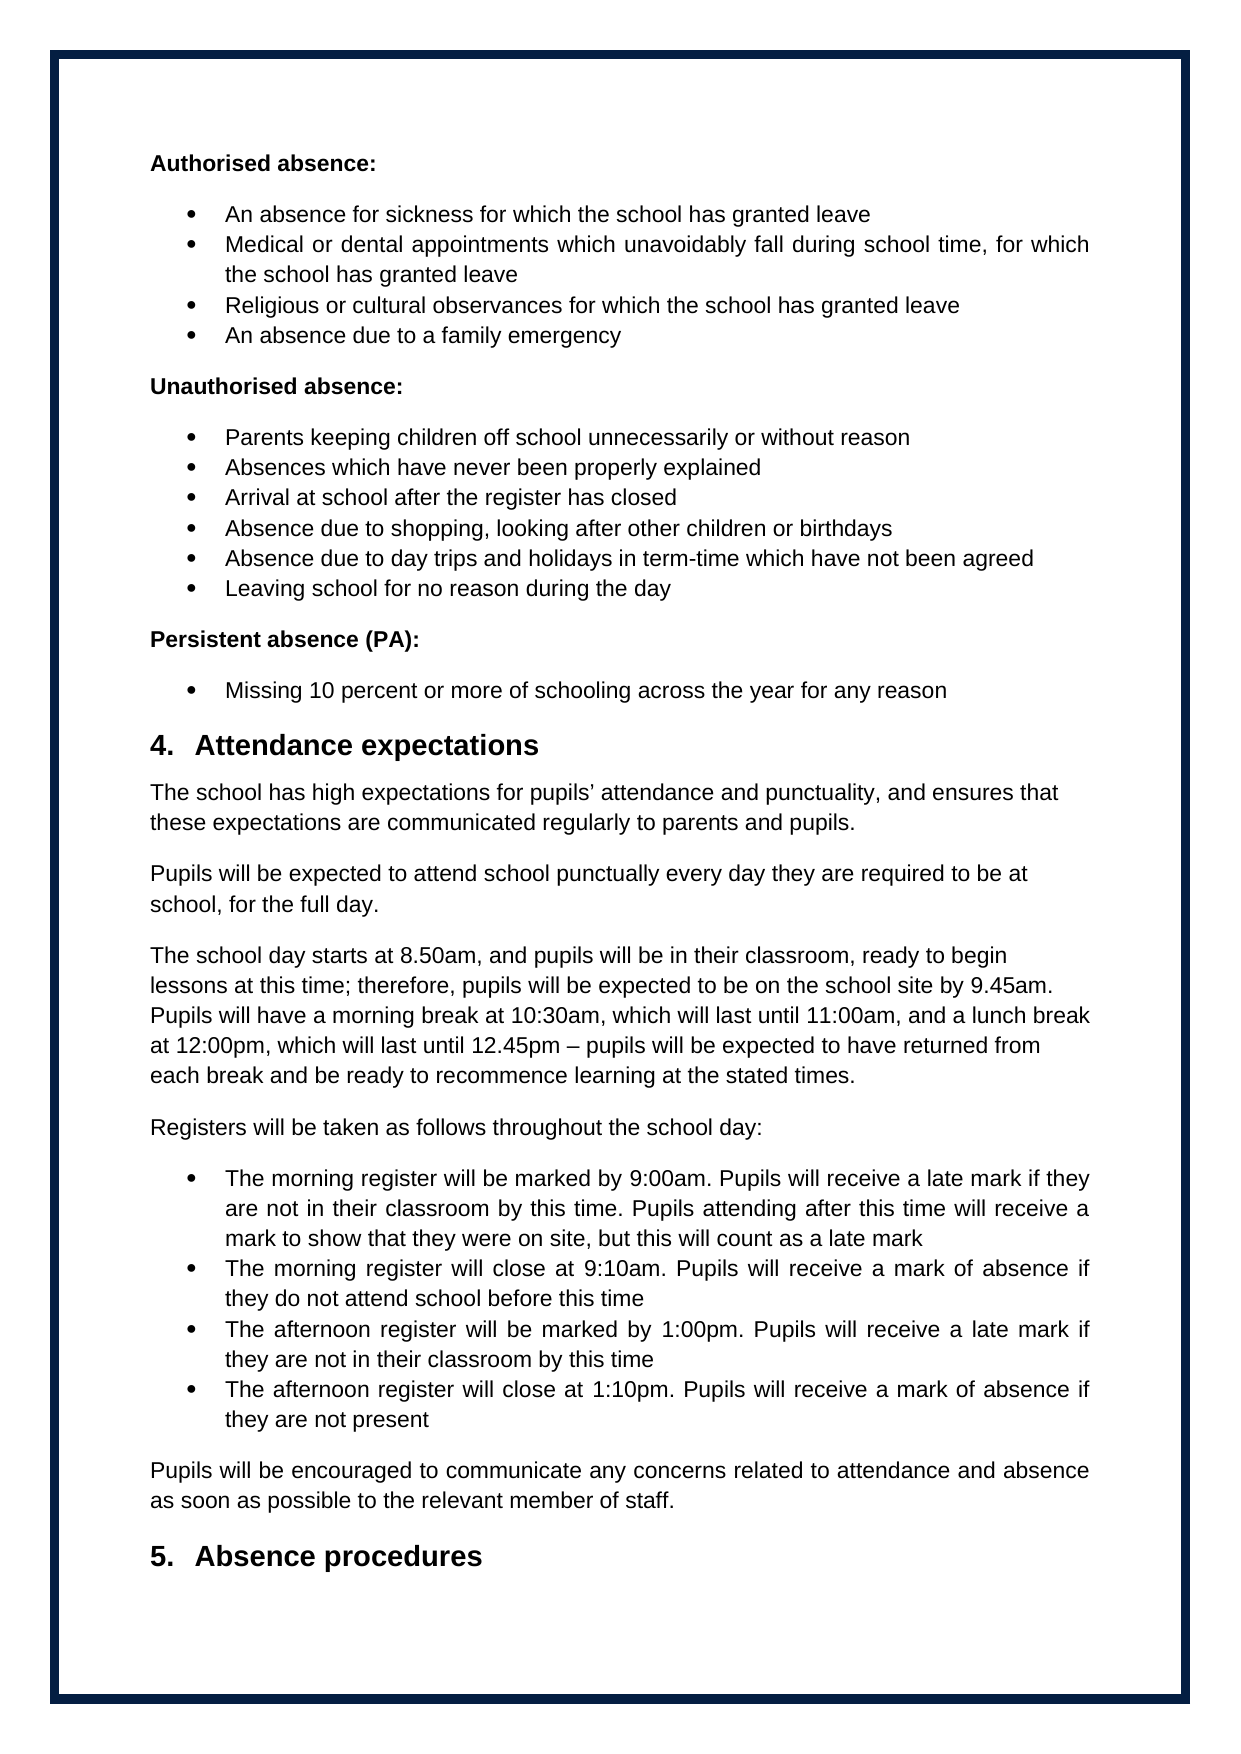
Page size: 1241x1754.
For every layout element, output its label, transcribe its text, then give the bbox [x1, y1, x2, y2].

list Leaving school for no reason during the day [187, 575, 1090, 601]
list Absence due to day trips and holidays in term-time which have not been agreed [187, 545, 1090, 571]
subtitle Absence procedures [150, 1538, 1090, 1572]
text Registers will be taken as follows throughout the school day: [150, 1113, 1090, 1140]
subtitle Attendance expectations [150, 728, 1090, 762]
text Persistent absence (PA): [150, 626, 1090, 652]
list Arrival at school after the register has closed [187, 484, 1090, 511]
list The morning register will close at 9:10am. Pupils will receive a mark of absence if they do not attend school before this time [187, 1255, 1090, 1312]
list The morning register will be marked by 9:00am. Pupils will receive a late mark if they are not in their classroom by this time. Pupils attending after this time will receive a mark to show that they were on site, but this will count as a late mark [187, 1164, 1090, 1251]
text The school day starts at 8.50am, and pupils will be in their classroom, ready to begin lessons at this time; therefore, pupils will be expected to be on the school site by 9.45am. Pupils will have a morning break at 10:30am, which will last until 11:00am, and a lunch break at 12:00pm, which will last until 12.45pm – pupils will be expected to have returned from each break and be ready to recommence learning at the stated times. [150, 942, 1090, 1089]
list The afternoon register will be marked by 1:00pm. Pupils will receive a late mark if they are not in their classroom by this time [187, 1316, 1090, 1372]
list An absence due to a family emergency [187, 322, 1090, 348]
list Religious or cultural observances for which the school has granted leave [187, 292, 1090, 318]
list Parents keeping children off school unnecessarily or without reason [187, 424, 1090, 450]
text The school has high expectations for pupils’ attendance and punctuality, and ensures that these expectations are communicated regularly to parents and pupils. [150, 779, 1090, 836]
text Pupils will be encouraged to communicate any concerns related to attendance and absence as soon as possible to the relevant member of staff. [150, 1457, 1090, 1514]
list The afternoon register will close at 1:10pm. Pupils will receive a mark of absence if they are not present [187, 1376, 1090, 1433]
list Missing 10 percent or more of schooling across the year for any reason [187, 677, 1090, 703]
list Medical or dental appointments which unavoidably fall during school time, for which the school has granted leave [187, 231, 1090, 288]
list Absence due to shopping, looking after other children or birthdays [187, 514, 1090, 541]
text Pupils will be expected to attend school punctually every day they are required to be at school, for the full day. [150, 860, 1090, 917]
text Authorised absence: [150, 150, 1090, 176]
text Unauthorised absence: [150, 373, 1090, 399]
list An absence for sickness for which the school has granted leave [187, 201, 1090, 227]
list Absences which have never been properly explained [187, 454, 1090, 481]
